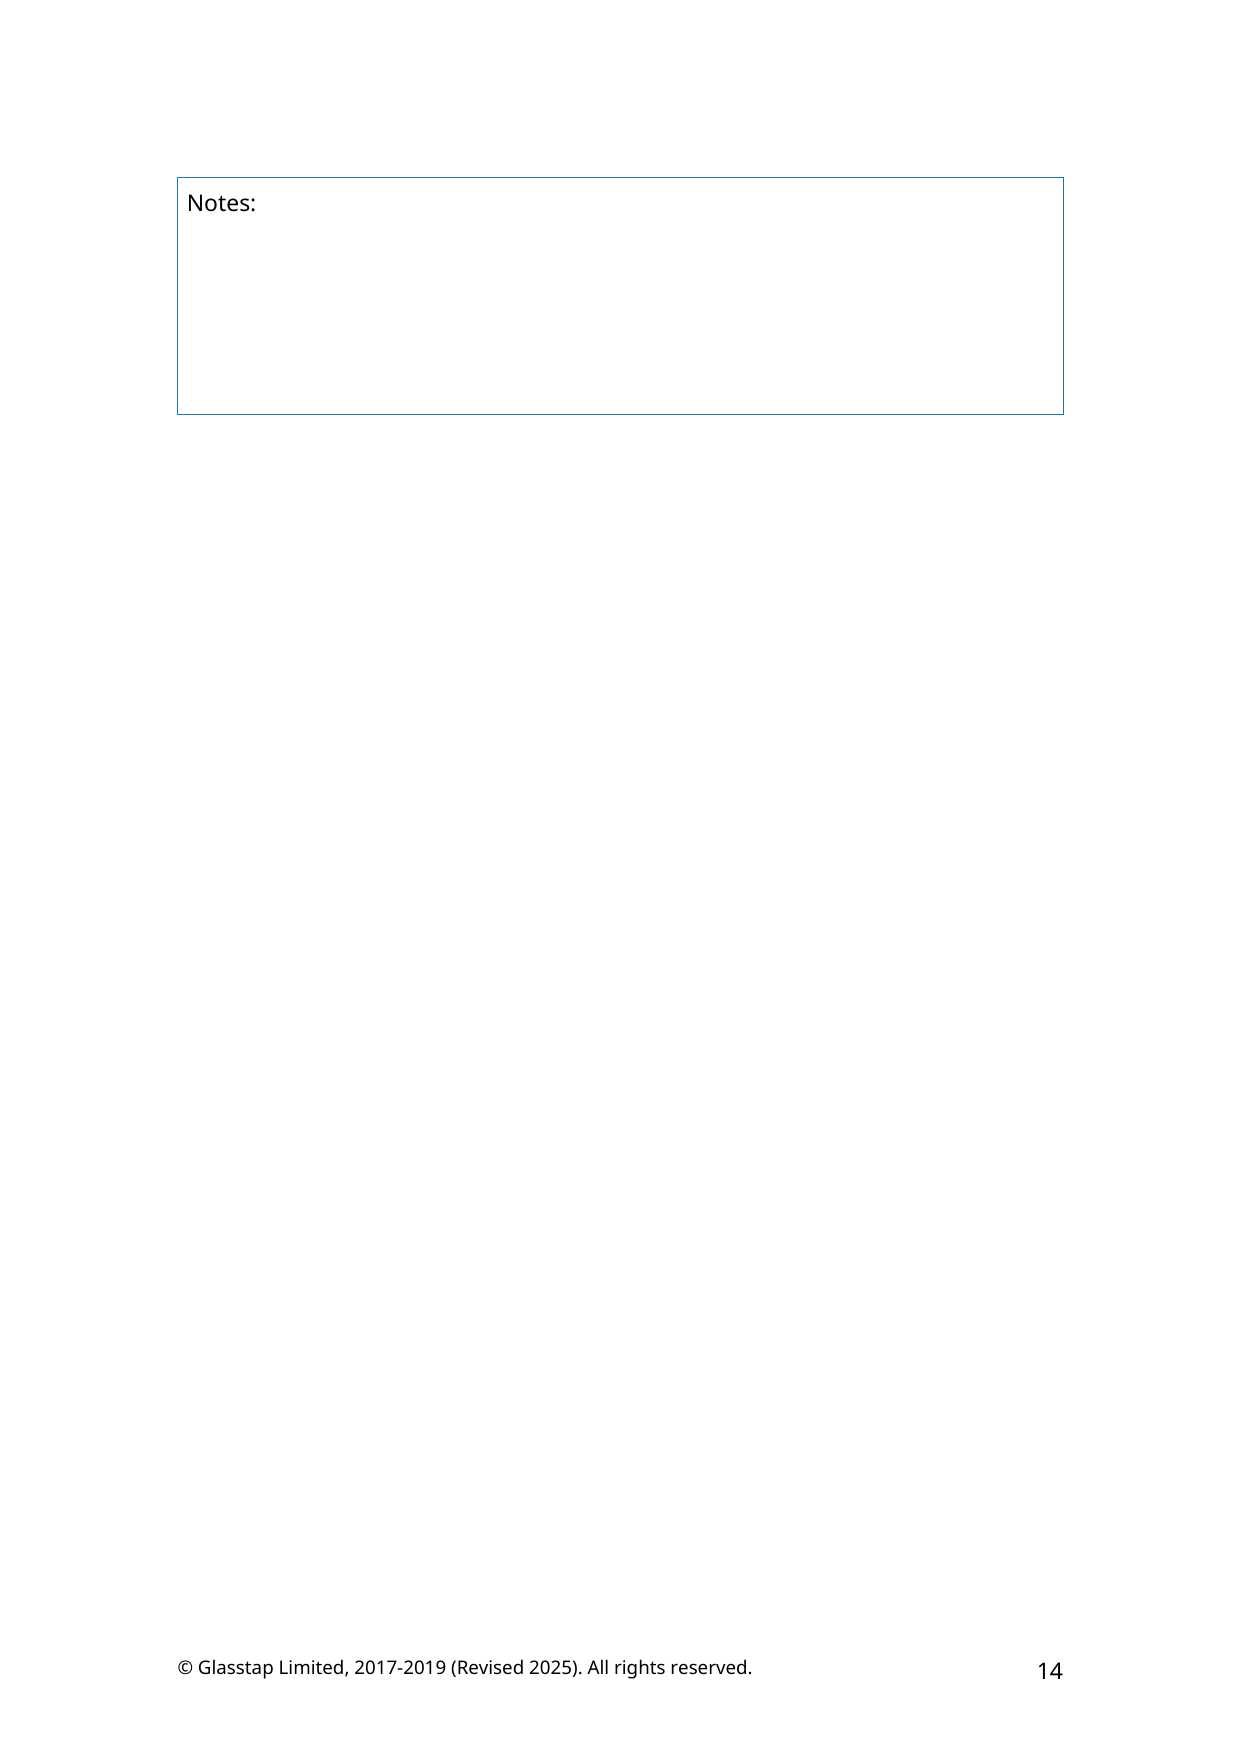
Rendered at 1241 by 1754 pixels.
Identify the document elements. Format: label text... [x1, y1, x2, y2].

table_header Notes: [178, 178, 1063, 413]
